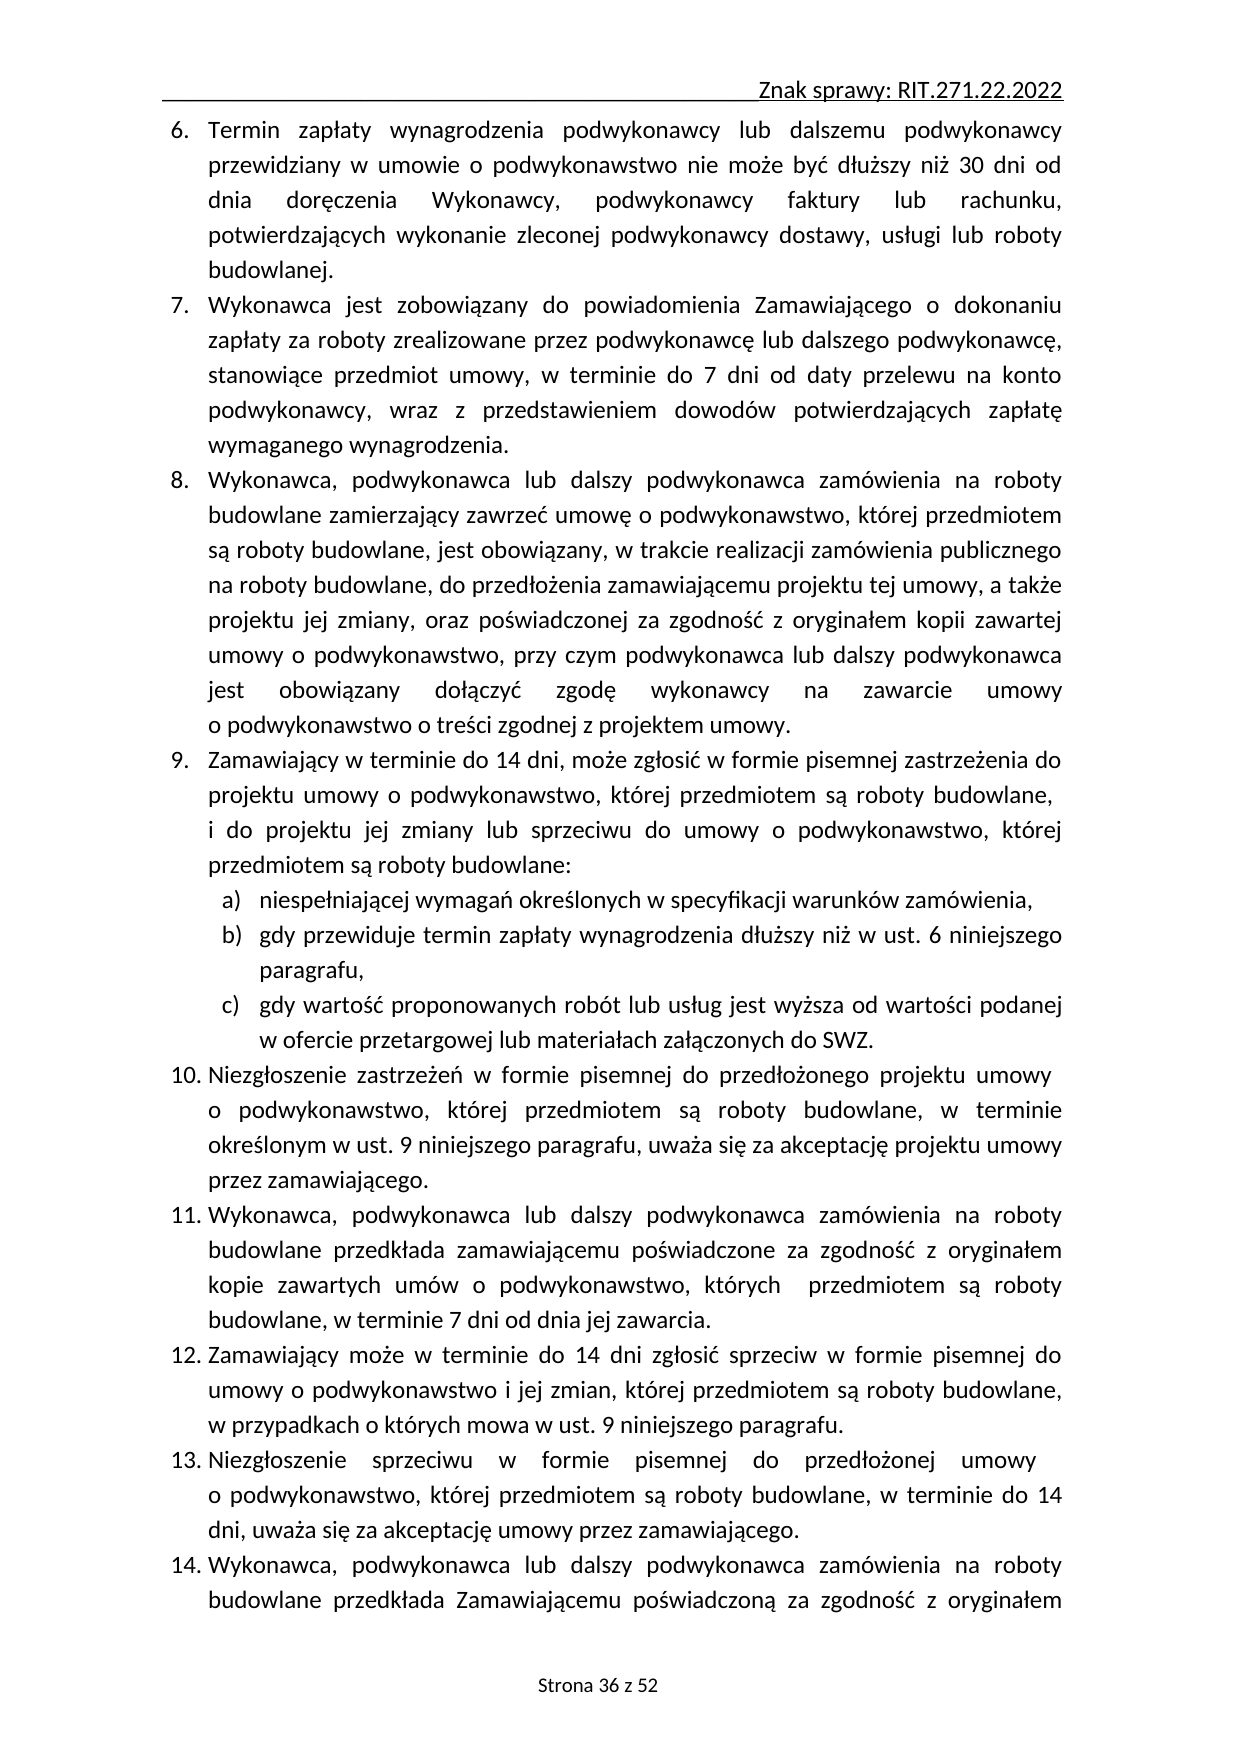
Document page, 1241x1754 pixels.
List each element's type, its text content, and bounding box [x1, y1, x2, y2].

list gdy wartość proponowanych robót lub usług jest wyższa od wartości podanej w ofercie przetargowej lub materiałach załączonych do SWZ. [222, 989, 1063, 1055]
list Wykonawca, podwykonawca lub dalszy podwykonawca zamówienia na roboty budowlane przedkłada zamawiającemu poświadczone za zgodność z oryginałem kopie zawartych umów o podwykonawstwo, których przedmiotem są roboty budowlane, w terminie 7 dni od dnia jej zawarcia. [170, 1199, 1063, 1335]
list niespełniającej wymagań określonych w specyfikacji warunków zamówienia, [222, 884, 1063, 915]
list Wykonawca, podwykonawca lub dalszy podwykonawca zamówienia na roboty budowlane zamierzający zawrzeć umowę o podwykonawstwo, której przedmiotem są roboty budowlane, jest obowiązany, w trakcie realizacji zamówienia publicznego na roboty budowlane, do przedłożenia zamawiającemu projektu tej umowy, a także projektu jej zmiany, oraz poświadczonej za zgodność z oryginałem kopii zawartej umowy o podwykonawstwo, przy czym podwykonawca lub dalszy podwykonawca jest obowiązany dołączyć zgodę wykonawcy na zawarcie umowy o podwykonawstwo o treści zgodnej z projektem umowy. [170, 464, 1063, 740]
list Zamawiający w terminie do 14 dni, może zgłosić w formie pisemnej zastrzeżenia do projektu umowy o podwykonawstwo, której przedmiotem są roboty budowlane, i do projektu jej zmiany lub sprzeciwu do umowy o podwykonawstwo, której przedmiotem są roboty budowlane: [170, 744, 1063, 880]
list gdy przewiduje termin zapłaty wynagrodzenia dłuższy niż w ust. 6 niniejszego paragrafu, [222, 919, 1063, 985]
list Wykonawca jest zobowiązany do powiadomienia Zamawiającego o dokonaniu zapłaty za roboty zrealizowane przez podwykonawcę lub dalszego podwykonawcę, stanowiące przedmiot umowy, w terminie do 7 dni od daty przelewu na konto podwykonawcy, wraz z przedstawieniem dowodów potwierdzających zapłatę wymaganego wynagrodzenia. [170, 289, 1063, 460]
list Niezgłoszenie sprzeciwu w formie pisemnej do przedłożonej umowy o podwykonawstwo, której przedmiotem są roboty budowlane, w terminie do 14 dni, uważa się za akceptację umowy przez zamawiającego. [170, 1444, 1063, 1545]
list Niezgłoszenie zastrzeżeń w formie pisemnej do przedłożonego projektu umowy o podwykonawstwo, której przedmiotem są roboty budowlane, w terminie określonym w ust. 9 niniejszego paragrafu, uważa się za akceptację projektu umowy przez zamawiającego. [170, 1059, 1063, 1195]
list Termin zapłaty wynagrodzenia podwykonawcy lub dalszemu podwykonawcy przewidziany w umowie o podwykonawstwo nie może być dłuższy niż 30 dni od dnia doręczenia Wykonawcy, podwykonawcy faktury lub rachunku, potwierdzających wykonanie zleconej podwykonawcy dostawy, usługi lub roboty budowlanej. [170, 114, 1063, 285]
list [170, 1549, 1063, 1615]
list Zamawiający może w terminie do 14 dni zgłosić sprzeciw w formie pisemnej do umowy o podwykonawstwo i jej zmian, której przedmiotem są roboty budowlane, w przypadkach o których mowa w ust. 9 niniejszego paragrafu. [170, 1339, 1063, 1440]
